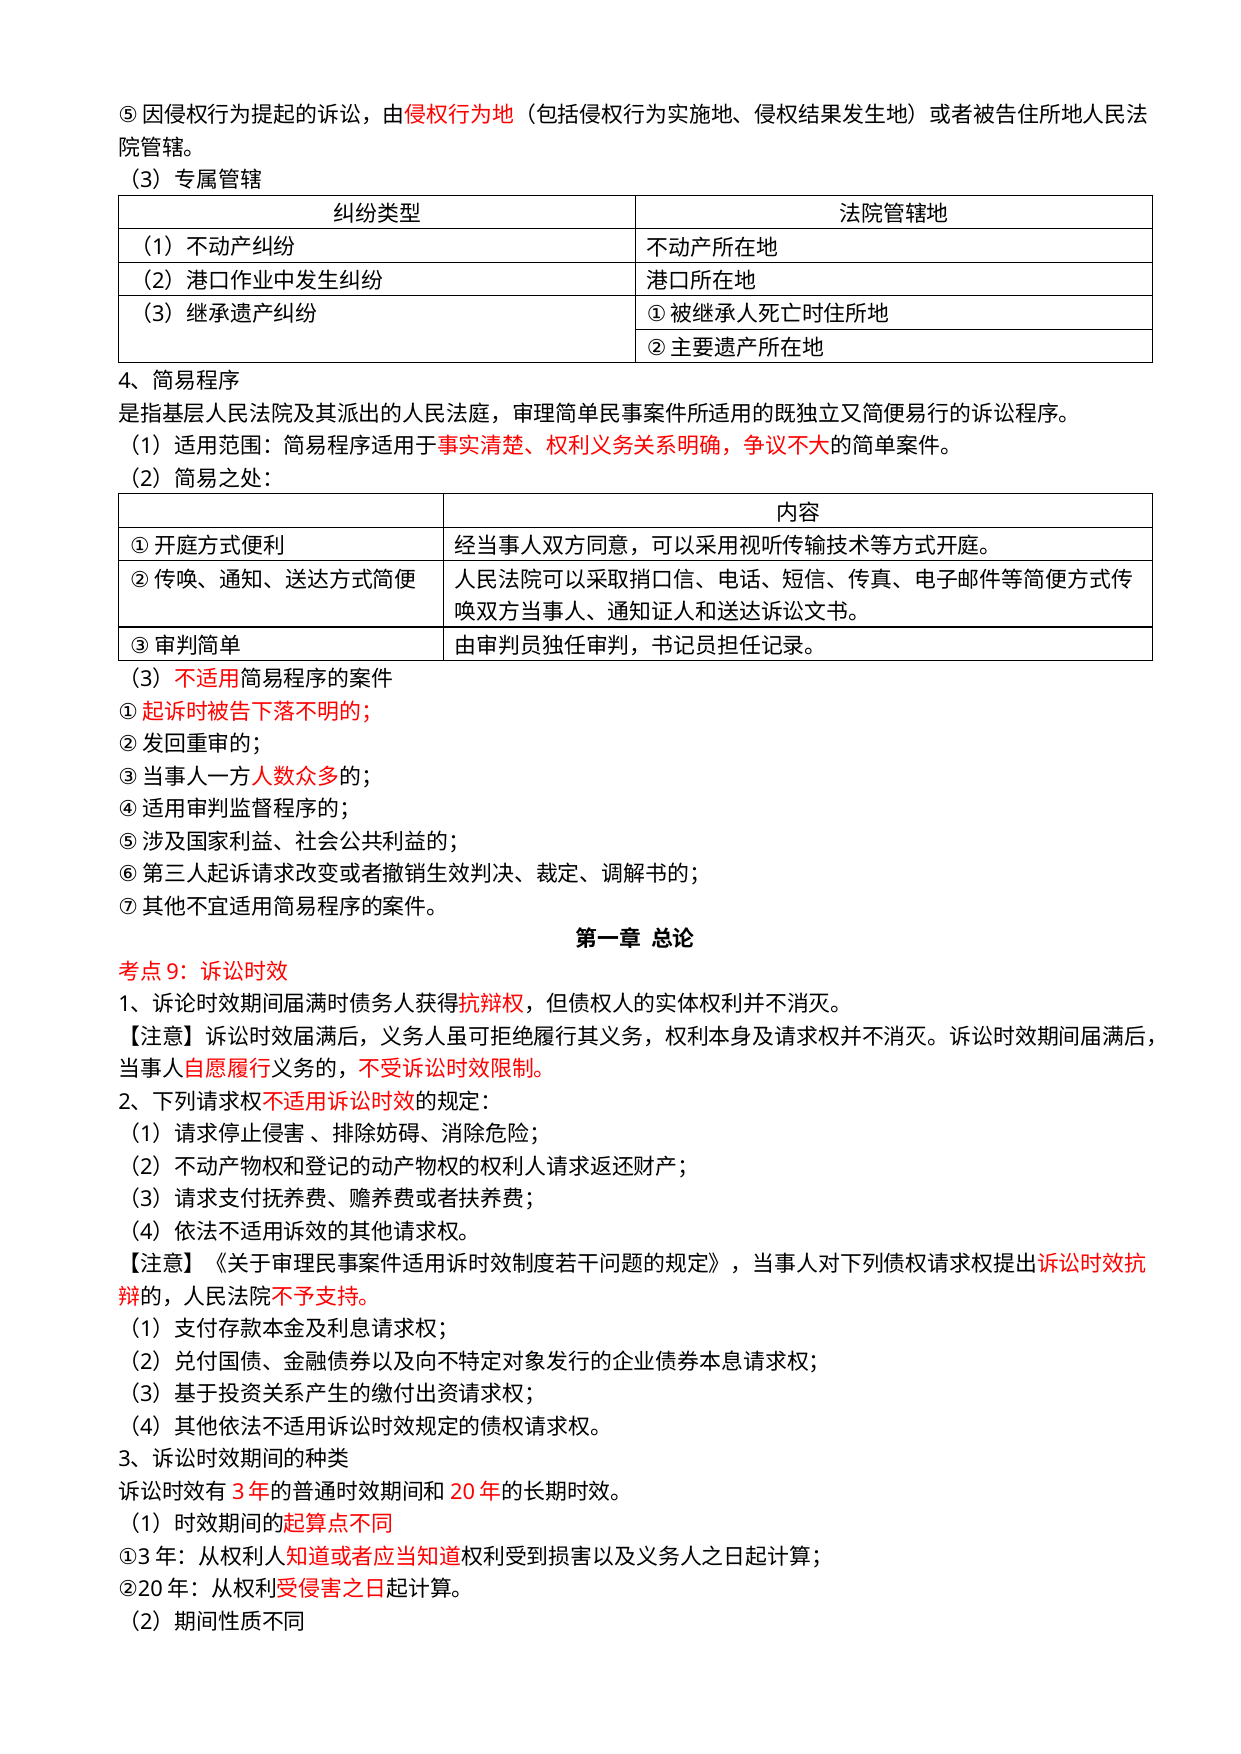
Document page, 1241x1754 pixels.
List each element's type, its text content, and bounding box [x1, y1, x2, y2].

table_cell 经当事人双方同意，可以采用视听传输技术等方式开庭。 [444, 528, 1152, 560]
text ⑤因侵权行为提起的诉讼，由侵权行为地（包括侵权行为实施地、侵权结果发生地）或者被告住所地人民法院管辖。 [118, 97, 1152, 162]
text （3）请求支付抚养费、赡养费或者扶养费； [118, 1181, 1152, 1213]
text （1）适用范围：简易程序适用于事实清楚、权利义务关系明确，争议不大的简单案件。 [118, 428, 1152, 461]
text ③当事人一方人数众多的； [118, 758, 1152, 791]
text 第一章 总论 [118, 921, 1152, 953]
text 4、简易程序 [118, 363, 1152, 396]
table_cell 人民法院可以采取捎口信、电话、短信、传真、电子邮件等简便方式传唤双方当事人、通知证人和送达诉讼文书。 [444, 561, 1152, 626]
table_cell ①被继承人死亡时住所地 [636, 296, 1152, 329]
text ①起诉时被告下落不明的； [118, 693, 1152, 726]
text 诉讼时效有3年的普通时效期间和20年的长期时效。 [118, 1473, 1152, 1506]
text 2、下列请求权不适用诉讼时效的规定： [118, 1083, 1152, 1116]
table_header [119, 494, 443, 527]
table_cell ③审判简单 [119, 628, 443, 660]
text 1、诉论时效期间届满时债务人获得抗辩权，但债权人的实体权利并不消灭。 [118, 986, 1152, 1018]
text 是指基层人民法院及其派出的人民法庭，审理简单民事案件所适用的既独立又简便易行的诉讼程序。 [118, 396, 1152, 428]
text （4）其他依法不适用诉讼时效规定的债权请求权。 [118, 1408, 1152, 1441]
table_cell ②传唤、通知、送达方式简便 [119, 561, 443, 626]
text 【注意】《关于审理民事案件适用诉时效制度若干问题的规定》，当事人对下列债权请求权提出诉讼时效抗辩的，人民法院不予支持。 [118, 1246, 1152, 1311]
text ①3年：从权利人知道或者应当知道权利受到损害以及义务人之日起计算； [118, 1538, 1152, 1571]
text （4）依法不适用诉效的其他请求权。 [118, 1213, 1152, 1246]
text （1）时效期间的起算点不同 [118, 1506, 1152, 1538]
text ②20年：从权利受侵害之日起计算。 [118, 1571, 1152, 1603]
table_header 内容 [444, 494, 1152, 527]
table_cell （2）港口作业中发生纠纷 [119, 263, 635, 295]
table_cell ②主要遗产所在地 [636, 330, 1152, 362]
table_cell 不动产所在地 [636, 229, 1152, 262]
text （3）基于投资关系产生的缴付出资请求权； [118, 1376, 1152, 1408]
table_cell （1）不动产纠纷 [119, 229, 635, 262]
text （2）不动产物权和登记的动产物权的权利人请求返还财产； [118, 1148, 1152, 1181]
text 考点9：诉讼时效 [118, 953, 1152, 986]
table_cell ①开庭方式便利 [119, 528, 443, 560]
table_cell 港口所在地 [636, 263, 1152, 295]
text ⑤涉及国家利益、社会公共利益的； [118, 823, 1152, 856]
text （2）期间性质不同 [118, 1603, 1152, 1636]
table_header 法院管辖地 [636, 196, 1152, 228]
table_cell （3）继承遗产纠纷 [119, 296, 635, 362]
text （1）支付存款本金及利息请求权； [118, 1311, 1152, 1343]
text ⑥第三人起诉请求改变或者撤销生效判决、裁定、调解书的； [118, 856, 1152, 888]
text ②发回重审的； [118, 726, 1152, 758]
text ④适用审判监督程序的； [118, 791, 1152, 823]
text （2）兑付国债、金融债券以及向不特定对象发行的企业债券本息请求权； [118, 1343, 1152, 1376]
text ⑦其他不宜适用简易程序的案件。 [118, 888, 1152, 921]
text 3、诉讼时效期间的种类 [118, 1441, 1152, 1473]
text （3）不适用简易程序的案件 [118, 661, 1152, 693]
text （2）简易之处： [118, 461, 1152, 493]
table_cell 由审判员独任审判，书记员担任记录。 [444, 628, 1152, 660]
text （1）请求停止侵害 、排除妨碍、消除危险； [118, 1116, 1152, 1148]
table_header 纠纷类型 [119, 196, 635, 228]
text 【注意】诉讼时效届满后，义务人虽可拒绝履行其义务，权利本身及请求权并不消灭。诉讼时效期间届满后，当事人自愿履行义务的，不受诉讼时效限制。 [118, 1018, 1152, 1083]
text （3）专属管辖 [118, 162, 1152, 194]
